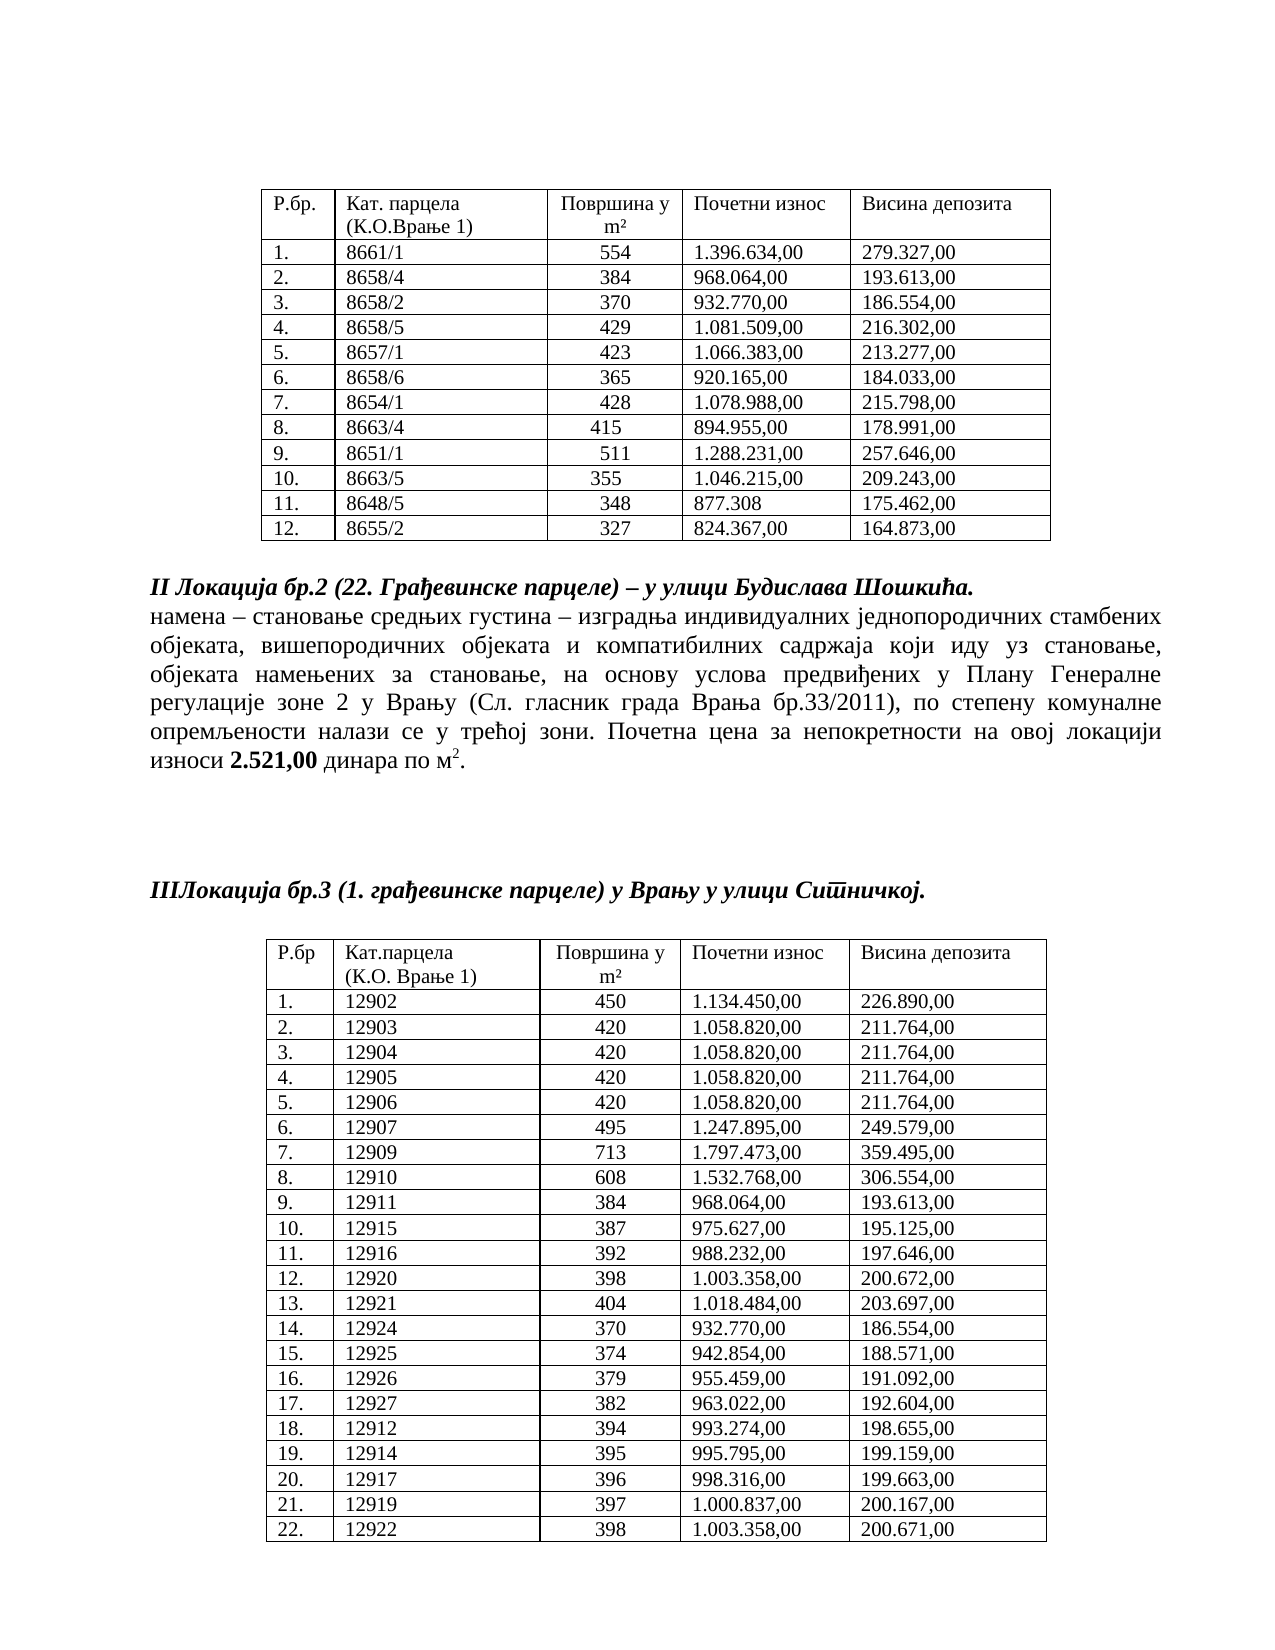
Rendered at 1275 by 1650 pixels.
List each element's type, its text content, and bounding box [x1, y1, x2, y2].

table_cell 7. [262, 390, 334, 414]
table_cell 384 [541, 1190, 680, 1214]
table_cell 8661/1 [336, 240, 547, 264]
table_header Висина депозита [851, 190, 1050, 238]
table_cell 175.462,00 [851, 491, 1050, 515]
table_cell 12915 [334, 1215, 539, 1239]
table_cell 4. [262, 315, 334, 339]
table_cell 1.134.450,00 [681, 990, 849, 1013]
table_cell 554 [548, 240, 682, 264]
table_cell 495 [541, 1115, 680, 1139]
table_cell 387 [541, 1215, 680, 1239]
table_cell 942.854,00 [681, 1341, 849, 1365]
table_cell 20. [267, 1466, 333, 1491]
table_cell 1.797.473,00 [681, 1140, 849, 1164]
table_cell 199.663,00 [850, 1466, 1046, 1491]
table_cell 19. [267, 1441, 333, 1465]
table_cell 9. [267, 1190, 333, 1214]
table_cell 12. [262, 516, 334, 540]
table_cell 199.159,00 [850, 1441, 1046, 1465]
table_cell 200.672,00 [850, 1266, 1046, 1290]
table_cell 370 [541, 1316, 680, 1340]
table_cell 17. [267, 1391, 333, 1415]
table_cell 211.764,00 [850, 1015, 1046, 1039]
table_cell 8. [267, 1165, 333, 1189]
table_cell 12926 [334, 1366, 539, 1390]
table_cell 216.302,00 [851, 315, 1050, 339]
table_cell 975.627,00 [681, 1215, 849, 1239]
table_cell 11. [267, 1241, 333, 1264]
table_header Кат.парцела (К.О. Врање 1) [334, 940, 539, 988]
table_cell 16. [267, 1366, 333, 1390]
table_cell 355 [548, 466, 682, 489]
table_cell 209.243,00 [851, 466, 1050, 489]
table_cell 8657/1 [336, 340, 547, 364]
table_cell 1.081.509,00 [683, 315, 850, 339]
table_cell 21. [267, 1492, 333, 1516]
table_cell 215.798,00 [851, 390, 1050, 414]
table_cell 193.613,00 [851, 265, 1050, 289]
table_cell 8. [262, 415, 334, 439]
table_cell 8648/5 [336, 491, 547, 515]
table_cell 197.646,00 [850, 1241, 1046, 1264]
table_cell 12904 [334, 1040, 539, 1064]
table_cell 1.003.358,00 [681, 1517, 849, 1541]
table_cell 10. [262, 466, 334, 489]
table_cell 13. [267, 1291, 333, 1315]
table_cell 3. [262, 290, 334, 314]
table_cell 384 [548, 265, 682, 289]
table_cell 382 [541, 1391, 680, 1415]
text намена – становање средњих густина – изградња индивидуалних једнопородичних стамбених објеката, вишепородичних објеката и компатибилних садржаја који иду уз становање, објеката намењених за становање, на основу услова предвиђених у Плану Генералне регулације зоне 2 у Врању (Сл. гласник града Врања бр.33/2011), по степену комуналне опремљености налази се у трећој зони. Почетна цена за непокретности на овој локацији износи 2.521,00 динара по м2. [150, 601, 1162, 774]
table_cell 374 [541, 1341, 680, 1365]
table_cell 15. [267, 1341, 333, 1365]
table_cell 395 [541, 1441, 680, 1465]
table_cell 963.022,00 [681, 1391, 849, 1415]
table_cell 7. [267, 1140, 333, 1164]
table_cell 1.396.634,00 [683, 240, 850, 264]
table_cell 8663/5 [336, 466, 547, 489]
table_cell 5. [267, 1090, 333, 1114]
table_cell 420 [541, 1015, 680, 1039]
table_cell 306.554,00 [850, 1165, 1046, 1189]
table_cell 200.671,00 [850, 1517, 1046, 1541]
table_cell 8655/2 [336, 516, 547, 540]
table_cell 12916 [334, 1241, 539, 1264]
table_cell 511 [548, 440, 682, 464]
table_cell 6. [262, 365, 334, 389]
table_header Р.бр. [262, 190, 334, 238]
table_cell 8663/4 [336, 415, 547, 439]
table_cell 420 [541, 1065, 680, 1089]
text IIIЛокација бр.3 (1. грађевинске парцеле) у Врању у улици Ситничкој. [150, 875, 1162, 903]
table_cell 10. [267, 1215, 333, 1239]
table_cell 1.058.820,00 [681, 1065, 849, 1089]
table_cell 12917 [334, 1466, 539, 1491]
table_cell 995.795,00 [681, 1441, 849, 1465]
table_cell 12919 [334, 1492, 539, 1516]
table_cell 2. [262, 265, 334, 289]
table_header Кат. парцела (К.О.Врање 1) [336, 190, 547, 238]
table_cell 257.646,00 [851, 440, 1050, 464]
table_cell 404 [541, 1291, 680, 1315]
table_cell 370 [548, 290, 682, 314]
table_header Површина у m² [541, 940, 680, 988]
table_cell 420 [541, 1040, 680, 1064]
table_cell 249.579,00 [850, 1115, 1046, 1139]
table_cell 1.066.383,00 [683, 340, 850, 364]
table_cell 211.764,00 [850, 1090, 1046, 1114]
table_cell 14. [267, 1316, 333, 1340]
table_cell 4. [267, 1065, 333, 1089]
table_cell 186.554,00 [850, 1316, 1046, 1340]
table_cell 713 [541, 1140, 680, 1164]
table_cell 213.277,00 [851, 340, 1050, 364]
table_header Висина депозита [850, 940, 1046, 988]
table_cell 2. [267, 1015, 333, 1039]
table_cell 1. [267, 990, 333, 1013]
table_cell 18. [267, 1416, 333, 1440]
table_cell 12903 [334, 1015, 539, 1039]
table_cell 8658/4 [336, 265, 547, 289]
table_cell 12924 [334, 1316, 539, 1340]
table_cell 379 [541, 1366, 680, 1390]
table_cell 1.078.988,00 [683, 390, 850, 414]
table_cell 12921 [334, 1291, 539, 1315]
table_cell 22. [267, 1517, 333, 1541]
table_cell 988.232,00 [681, 1241, 849, 1264]
table_cell 9. [262, 440, 334, 464]
table_cell 12920 [334, 1266, 539, 1290]
table_cell 12910 [334, 1165, 539, 1189]
table_cell 8654/1 [336, 390, 547, 414]
table_cell 1.058.820,00 [681, 1015, 849, 1039]
table_cell 8658/2 [336, 290, 547, 314]
table_cell 191.092,00 [850, 1366, 1046, 1390]
table_cell 12909 [334, 1140, 539, 1164]
table_header Р.бр [267, 940, 333, 988]
table_cell 365 [548, 365, 682, 389]
table_cell 932.770,00 [683, 290, 850, 314]
table_cell 12902 [334, 990, 539, 1013]
table_cell 348 [548, 491, 682, 515]
table_cell 396 [541, 1466, 680, 1491]
table_cell 11. [262, 491, 334, 515]
table_header Почетни износ [683, 190, 850, 238]
table_cell 8658/5 [336, 315, 547, 339]
table_cell 3. [267, 1040, 333, 1064]
table_cell 1.247.895,00 [681, 1115, 849, 1139]
table_cell 226.890,00 [850, 990, 1046, 1013]
table_cell 178.991,00 [851, 415, 1050, 439]
table_cell 398 [541, 1517, 680, 1541]
table_cell 398 [541, 1266, 680, 1290]
table_cell 279.327,00 [851, 240, 1050, 264]
table_cell 211.764,00 [850, 1040, 1046, 1064]
table_cell 188.571,00 [850, 1341, 1046, 1365]
table_cell 932.770,00 [681, 1316, 849, 1340]
table_cell 186.554,00 [851, 290, 1050, 314]
table_cell 1.000.837,00 [681, 1492, 849, 1516]
table_cell 894.955,00 [683, 415, 850, 439]
table_cell 12905 [334, 1065, 539, 1089]
table_cell 392 [541, 1241, 680, 1264]
table_cell 193.613,00 [850, 1190, 1046, 1214]
table_cell 211.764,00 [850, 1065, 1046, 1089]
table_cell 955.459,00 [681, 1366, 849, 1390]
table_cell 423 [548, 340, 682, 364]
table_cell 824.367,00 [683, 516, 850, 540]
table_cell 8651/1 [336, 440, 547, 464]
table_cell 200.167,00 [850, 1492, 1046, 1516]
table_cell 12. [267, 1266, 333, 1290]
table_cell 12906 [334, 1090, 539, 1114]
table_cell 608 [541, 1165, 680, 1189]
table_cell 8658/6 [336, 365, 547, 389]
table_cell 5. [262, 340, 334, 364]
table_cell 359.495,00 [850, 1140, 1046, 1164]
table_cell 420 [541, 1090, 680, 1114]
table_cell 397 [541, 1492, 680, 1516]
table_cell 993.274,00 [681, 1416, 849, 1440]
table_cell 12911 [334, 1190, 539, 1214]
table_cell 1. [262, 240, 334, 264]
table_cell 1.003.358,00 [681, 1266, 849, 1290]
table_cell 920.165,00 [683, 365, 850, 389]
table_cell 12907 [334, 1115, 539, 1139]
table_cell 12925 [334, 1341, 539, 1365]
table_cell 428 [548, 390, 682, 414]
table_cell 1.532.768,00 [681, 1165, 849, 1189]
table_cell 6. [267, 1115, 333, 1139]
table_cell 415 [548, 415, 682, 439]
table_cell 968.064,00 [681, 1190, 849, 1214]
table_cell 1.018.484,00 [681, 1291, 849, 1315]
table_cell 198.655,00 [850, 1416, 1046, 1440]
table_header Почетни износ [681, 940, 849, 988]
table_cell 184.033,00 [851, 365, 1050, 389]
table_cell 164.873,00 [851, 516, 1050, 540]
table_cell 394 [541, 1416, 680, 1440]
table_cell 1.046.215,00 [683, 466, 850, 489]
table_cell 195.125,00 [850, 1215, 1046, 1239]
table_cell 12927 [334, 1391, 539, 1415]
table_cell 192.604,00 [850, 1391, 1046, 1415]
table_cell 12922 [334, 1517, 539, 1541]
table_cell 998.316,00 [681, 1466, 849, 1491]
table_cell 450 [541, 990, 680, 1013]
table_cell 327 [548, 516, 682, 540]
table_cell 1.058.820,00 [681, 1040, 849, 1064]
table_header Површина у m² [548, 190, 682, 238]
table_cell 12914 [334, 1441, 539, 1465]
table_cell 203.697,00 [850, 1291, 1046, 1315]
table_cell 877.308 [683, 491, 850, 515]
table_cell 1.058.820,00 [681, 1090, 849, 1114]
table_cell 12912 [334, 1416, 539, 1440]
table_cell 1.288.231,00 [683, 440, 850, 464]
table_cell 429 [548, 315, 682, 339]
text II Локација бр.2 (22. Грађевинске парцеле) – у улици Будислава Шошкића. [150, 572, 1162, 601]
table_cell 968.064,00 [683, 265, 850, 289]
